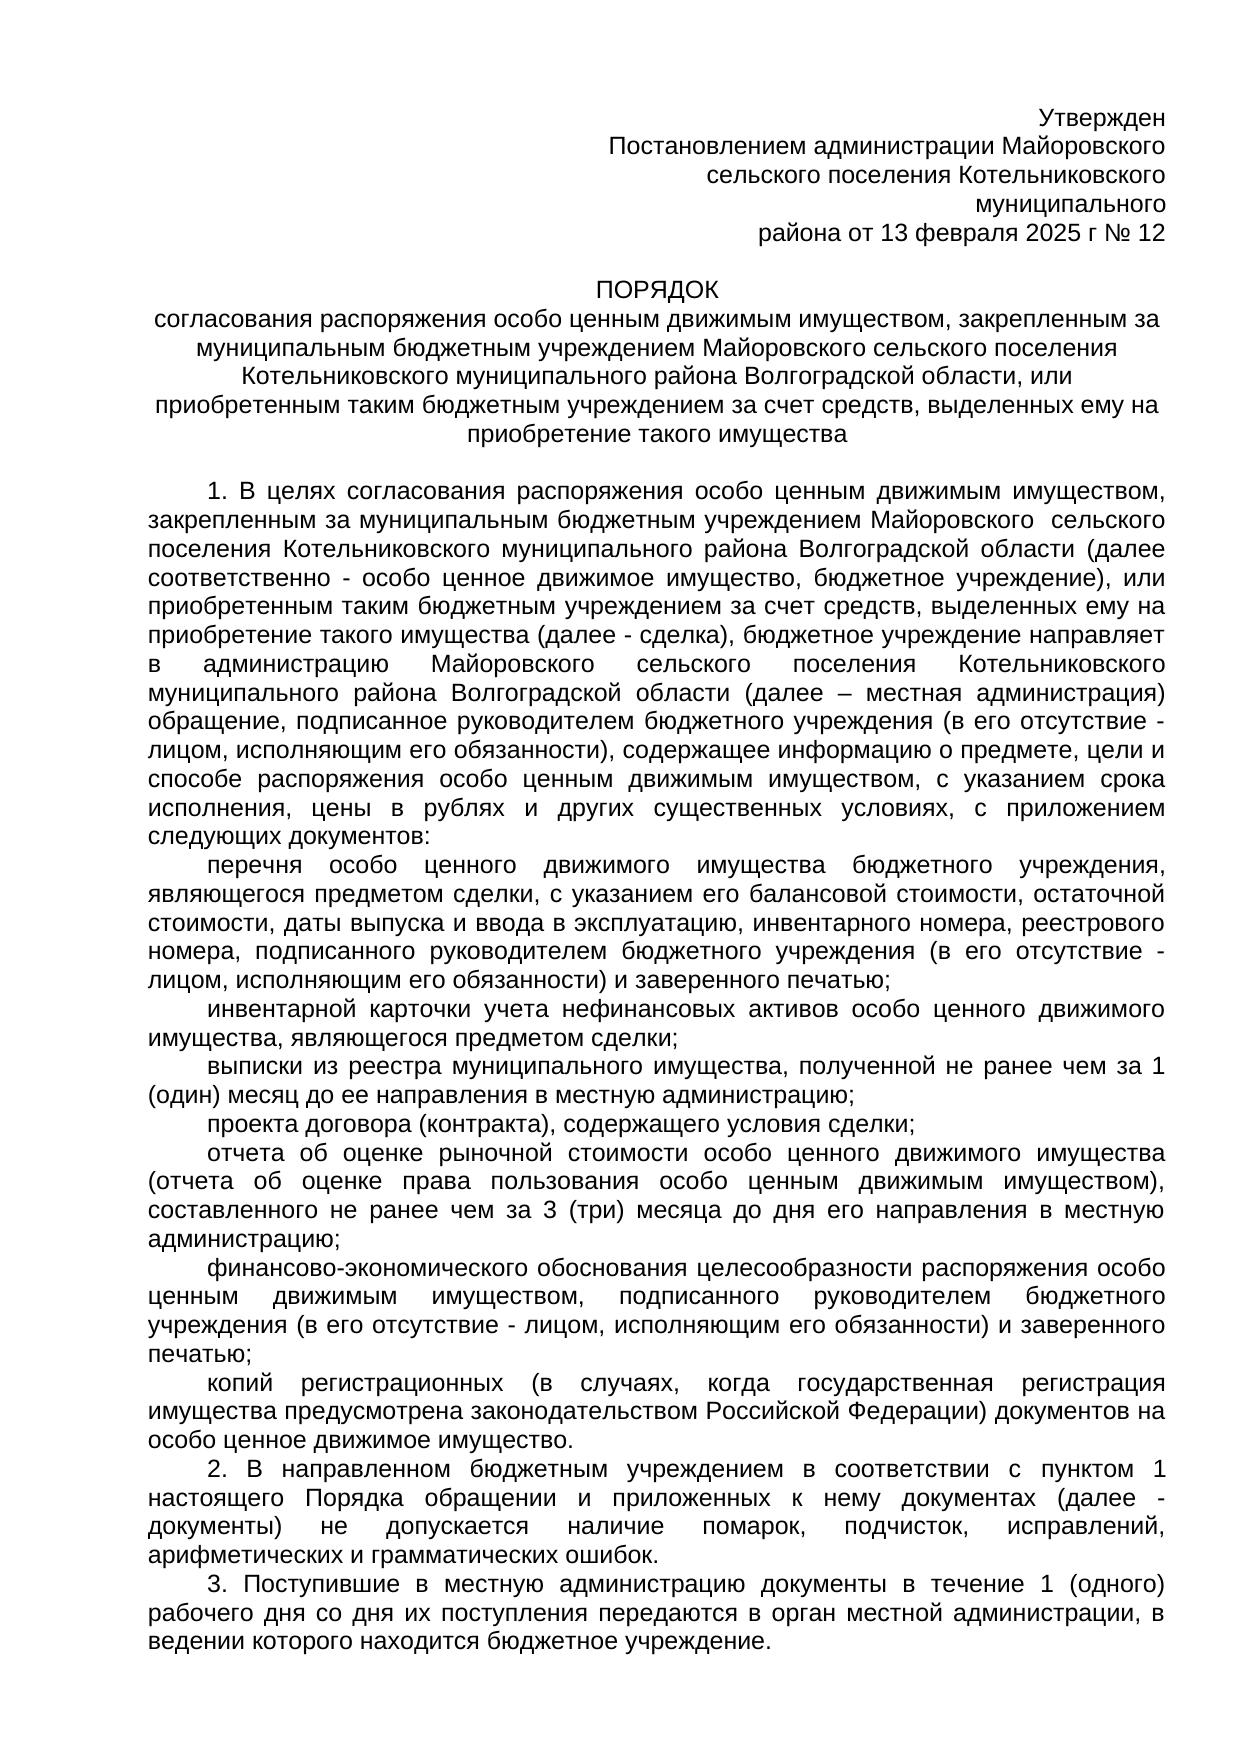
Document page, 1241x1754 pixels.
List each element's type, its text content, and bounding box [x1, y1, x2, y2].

text согласования распоряжения особо ценным движимым имуществом, закрепленным за муниципальным бюджетным учреждением Майоровского сельского поселения Котельниковского муниципального района Волгоградской области, или приобретенным таким бюджетным учреждением за счет средств, выделенных ему на приобретение такого имущества [148, 304, 1167, 448]
text 3. Поступившие в местную администрацию документы в течение 1 (одного) рабочего дня со дня их поступления передаются в орган местной администрации, в ведении которого находится бюджетное учреждение. [148, 1569, 1167, 1655]
text 2. В направленном бюджетным учреждением в соответствии с пунктом 1 настоящего Порядка обращении и приложенных к нему документах (далее - документы) не допускается наличие помарок, подчисток, исправлений, арифметических и грамматических ошибок. [148, 1454, 1167, 1569]
text сельского поселения Котельниковского муниципального [148, 160, 1167, 218]
text выписки из реестра муниципального имущества, полученной не ранее чем за 1 (один) месяц до ее направления в местную администрацию; [148, 1051, 1167, 1109]
text отчета об оценке рыночной стоимости особо ценного движимого имущества (отчета об оценке права пользования особо ценным движимым имуществом), составленного не ранее чем за 3 (три) месяца до дня его направления в местную администрацию; [148, 1138, 1167, 1253]
text Постановлением администрации Майоровского [148, 131, 1167, 160]
text 1. В целях согласования распоряжения особо ценным движимым имуществом, закрепленным за муниципальным бюджетным учреждением Майоровского сельского поселения Котельниковского муниципального района Волгоградской области (далее соответственно - особо ценное движимое имущество, бюджетное учреждение), или приобретенным таким бюджетным учреждением за счет средств, выделенных ему на приобретение такого имущества (далее - сделка), бюджетное учреждение направляет в администрацию Майоровского сельского поселения Котельниковского муниципального района Волгоградской области (далее – местная администрация) обращение, подписанное руководителем бюджетного учреждения (в его отсутствие - лицом, исполняющим его обязанности), содержащее информацию о предмете, цели и способе распоряжения особо ценным движимым имуществом, с указанием срока исполнения, цены в рублях и других существенных условиях, с приложением следующих документов: [148, 476, 1167, 850]
text финансово-экономического обоснования целесообразности распоряжения особо ценным движимым имуществом, подписанного руководителем бюджетного учреждения (в его отсутствие - лицом, исполняющим его обязанности) и заверенного печатью; [148, 1253, 1167, 1368]
text копий регистрационных (в случаях, когда государственная регистрация имущества предусмотрена законодательством Российской Федерации) документов на особо ценное движимое имущество. [148, 1368, 1167, 1454]
text инвентарной карточки учета нефинансовых активов особо ценного движимого имущества, являющегося предметом сделки; [148, 994, 1167, 1051]
text Утвержден [148, 103, 1167, 131]
text района от 13 февраля 2025 г № 12 [148, 218, 1167, 246]
text ПОРЯДОК [148, 275, 1167, 304]
text перечня особо ценного движимого имущества бюджетного учреждения, являющегося предметом сделки, с указанием его балансовой стоимости, остаточной стоимости, даты выпуска и ввода в эксплуатацию, инвентарного номера, реестрового номера, подписанного руководителем бюджетного учреждения (в его отсутствие - лицом, исполняющим его обязанности) и заверенного печатью; [148, 850, 1167, 994]
text проекта договора (контракта), содержащего условия сделки; [148, 1109, 1167, 1138]
